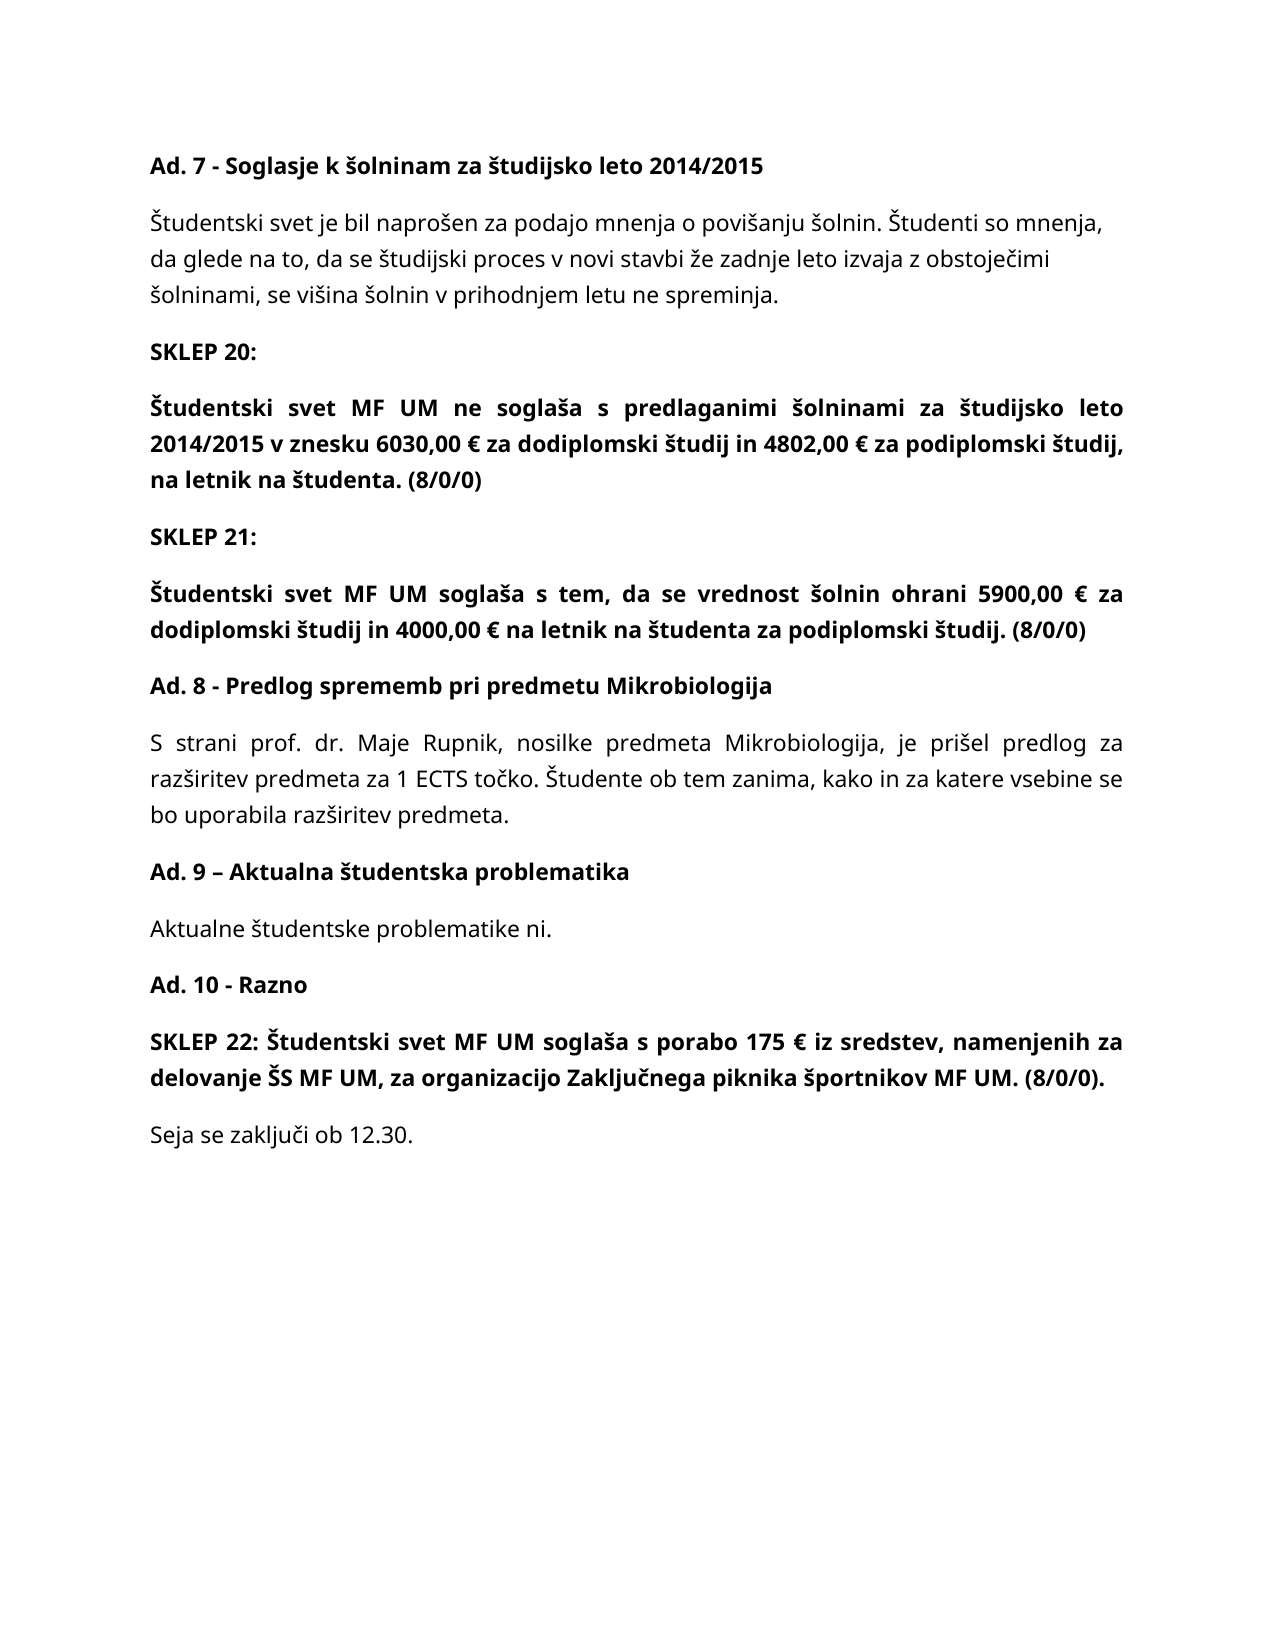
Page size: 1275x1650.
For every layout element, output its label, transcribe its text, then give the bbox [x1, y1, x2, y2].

text SKLEP 22: Študentski svet MF UM soglaša s porabo 175 € iz sredstev, namenjenih za delovanje ŠS MF UM, za organizacijo Zaključnega piknika športnikov MF UM. (8/0/0). [150, 1026, 1125, 1093]
text Ad. 9 – Aktualna študentska problematika [150, 856, 1125, 887]
text Seja se zaključi ob 12.30. [150, 1119, 1125, 1150]
text Ad. 10 - Razno [150, 969, 1125, 1001]
text Ad. 7 - Soglasje k šolninam za študijsko leto 2014/2015 [150, 150, 1125, 181]
text Študentski svet MF UM soglaša s tem, da se vrednost šolnin ohrani 5900,00 € za dodiplomski študij in 4000,00 € na letnik na študenta za podiplomski študij. (8/0/0) [150, 578, 1125, 645]
text SKLEP 20: [150, 335, 1125, 367]
text Študentski svet MF UM ne soglaša s predlaganimi šolninami za študijsko leto 2014/2015 v znesku 6030,00 € za dodiplomski študij in 4802,00 € za podiplomski študij, na letnik na študenta. (8/0/0) [150, 392, 1125, 495]
text Ad. 8 - Predlog sprememb pri predmetu Mikrobiologija [150, 670, 1125, 702]
text SKLEP 21: [150, 521, 1125, 552]
text Študentski svet je bil naprošen za podajo mnenja o povišanju šolnin. Študenti so mnenja, da glede na to, da se študijski proces v novi stavbi že zadnje leto izvaja z obstoječimi šolninami, se višina šolnin v prihodnjem letu ne spreminja. [150, 207, 1125, 310]
text Aktualne študentske problematike ni. [150, 912, 1125, 944]
text S strani prof. dr. Maje Rupnik, nosilke predmeta Mikrobiologija, je prišel predlog za razširitev predmeta za 1 ECTS točko. Študente ob tem zanima, kako in za katere vsebine se bo uporabila razširitev predmeta. [150, 727, 1125, 830]
